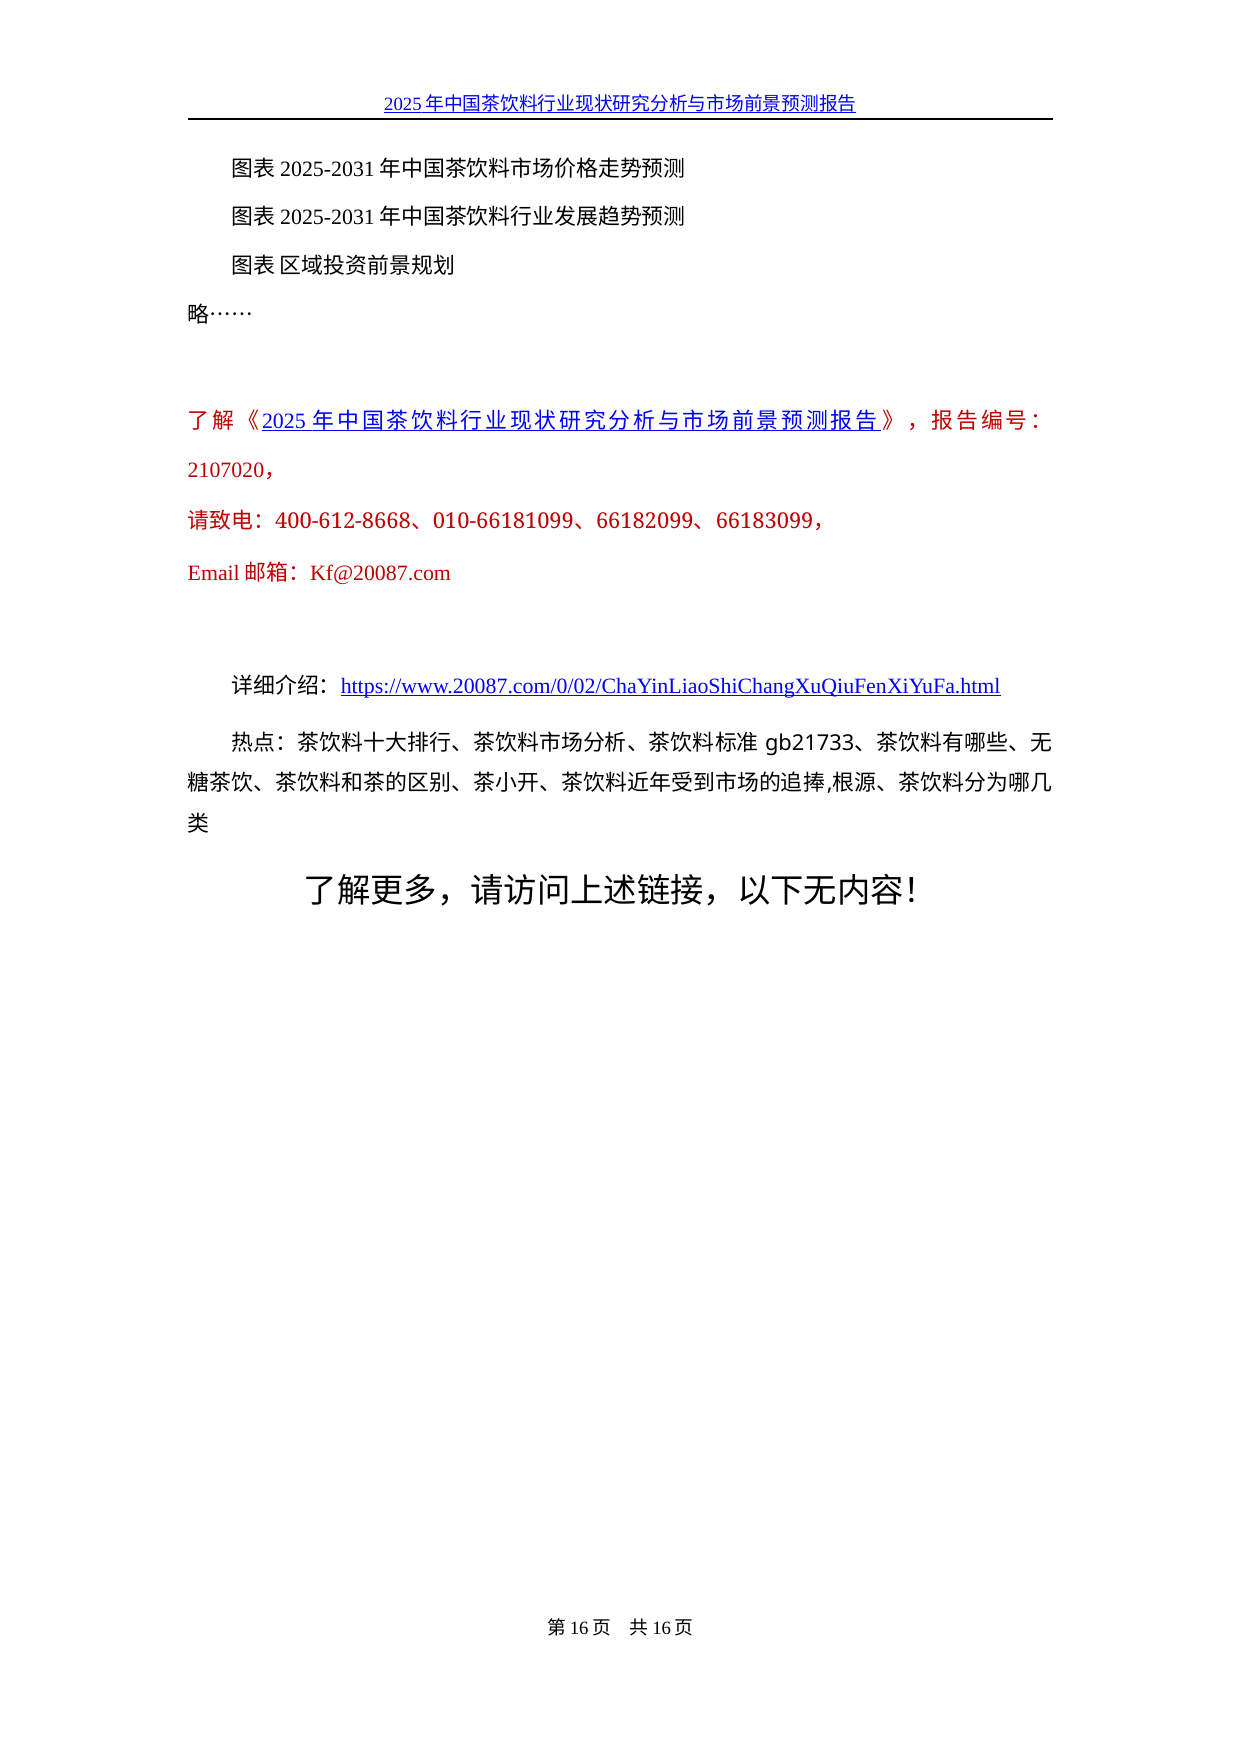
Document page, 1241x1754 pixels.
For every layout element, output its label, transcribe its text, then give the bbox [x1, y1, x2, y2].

text 详细介绍：https://www.20087.com/0/02/ChaYinLiaoShiChangXuQiuFenXiYuFa.html [187, 668, 1053, 700]
title 了解更多，请访问上述链接，以下无内容！ [187, 856, 1053, 921]
text Email邮箱：Kf@20087.com [187, 555, 1053, 587]
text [187, 150, 1053, 329]
text 热点：茶饮料十大排行、茶饮料市场分析、茶饮料标准gb21733、茶饮料有哪些、无糖茶饮、茶饮料和茶的区别、茶小开、茶饮料近年受到市场的追捧,根源、茶饮料分为哪几类 [187, 724, 1053, 838]
text 了解《2025年中国茶饮料行业现状研究分析与市场前景预测报告》，报告编号：2107020， [187, 403, 1053, 484]
text 请致电：400-612-8668、010-66181099、66182099、66183099， [187, 503, 1053, 536]
